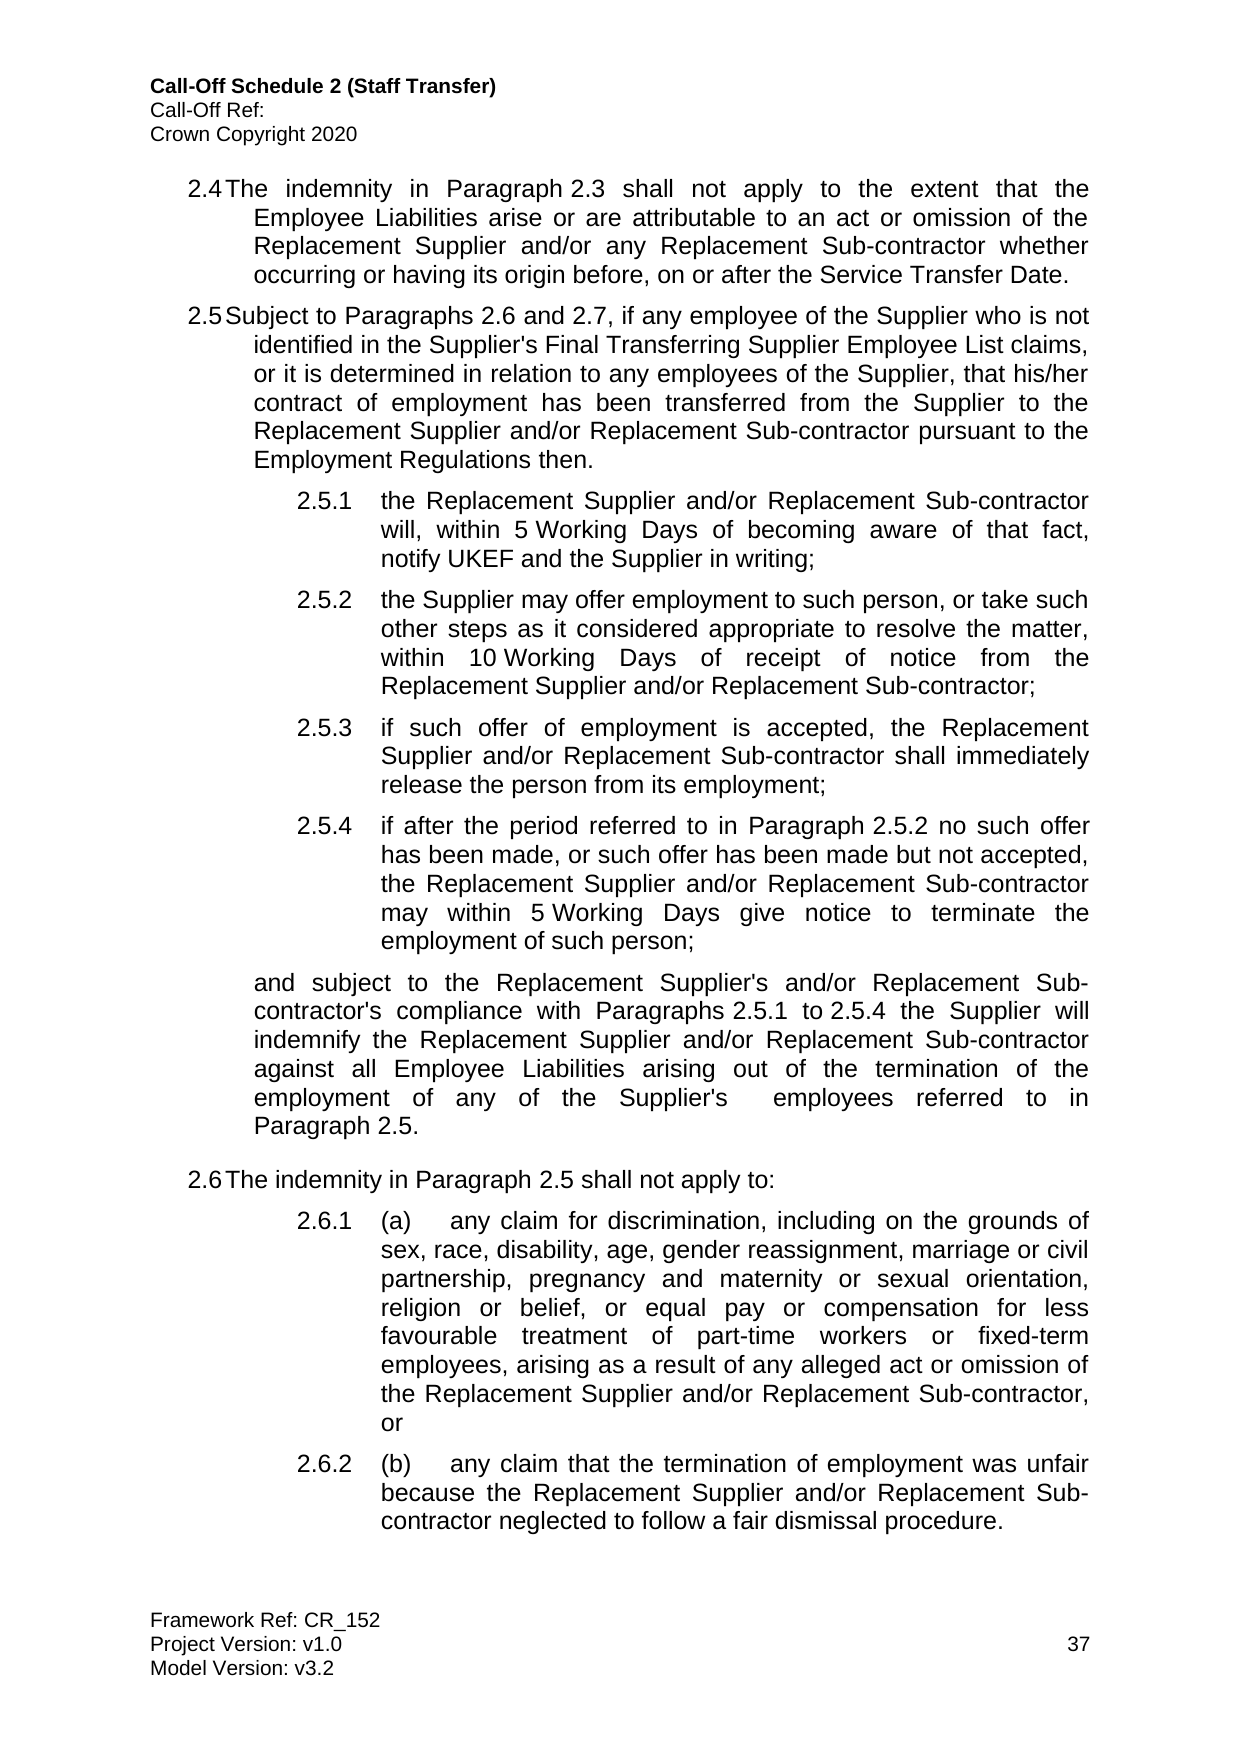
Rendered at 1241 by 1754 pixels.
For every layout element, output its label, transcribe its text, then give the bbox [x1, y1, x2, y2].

text Subject to Paragraphs 2.6 and 2.7, if any employee of the Supplier who is not identified in the Supplier's Final Transferring Supplier Employee List claims, or it is determined in relation to any employees of the Supplier, that his/her contract of employment has been transferred from the Supplier to the Replacement Supplier and/or Replacement Sub-contractor pursuant to the Employment Regulations then. [187, 301, 1090, 474]
text the Supplier may offer employment to such person, or take such other steps as it considered appropriate to resolve the matter, within 10 Working Days of receipt of notice from the Replacement Supplier and/or Replacement Sub-contractor; [297, 585, 1090, 700]
text The indemnity in Paragraph 2.5 shall not apply to: [187, 1165, 1090, 1194]
text the Replacement Supplier and/or Replacement Sub-contractor will, within 5 Working Days of becoming aware of that fact, notify UKEF and the Supplier in writing; [297, 486, 1090, 572]
text if such offer of employment is accepted, the Replacement Supplier and/or Replacement Sub-contractor shall immediately release the person from its employment; [297, 712, 1090, 799]
text if after the period referred to in Paragraph 2.5.2 no such offer has been made, or such offer has been made but not accepted, the Replacement Supplier and/or Replacement Sub-contractor may within 5 Working Days give notice to terminate the employment of such person; [297, 811, 1090, 955]
text The indemnity in Paragraph 2.3 shall not apply to the extent that the Employee Liabilities arise or are attributable to an act or omission of the Replacement Supplier and/or any Replacement Sub-contractor whether occurring or having its origin before, on or after the Service Transfer Date. [187, 174, 1090, 289]
text (b) any claim that the termination of employment was unfair because the Replacement Supplier and/or Replacement Sub-contractor neglected to follow a fair dismissal procedure. [297, 1449, 1090, 1535]
subtitle and subject to the Replacement Supplier's and/or Replacement Sub-contractor's compliance with Paragraphs 2.5.1 to 2.5.4 the Supplier will indemnify the Replacement Supplier and/or Replacement Sub-contractor against all Employee Liabilities arising out of the termination of the employment of any of the Supplier's employees referred to in Paragraph 2.5. [253, 967, 1090, 1140]
text (a) any claim for discrimination, including on the grounds of sex, race, disability, age, gender reassignment, marriage or civil partnership, pregnancy and maternity or sexual orientation, religion or belief, or equal pay or compensation for less favourable treatment of part-time workers or fixed-term employees, arising as a result of any alleged act or omission of the Replacement Supplier and/or Replacement Sub-contractor, or [297, 1206, 1090, 1436]
